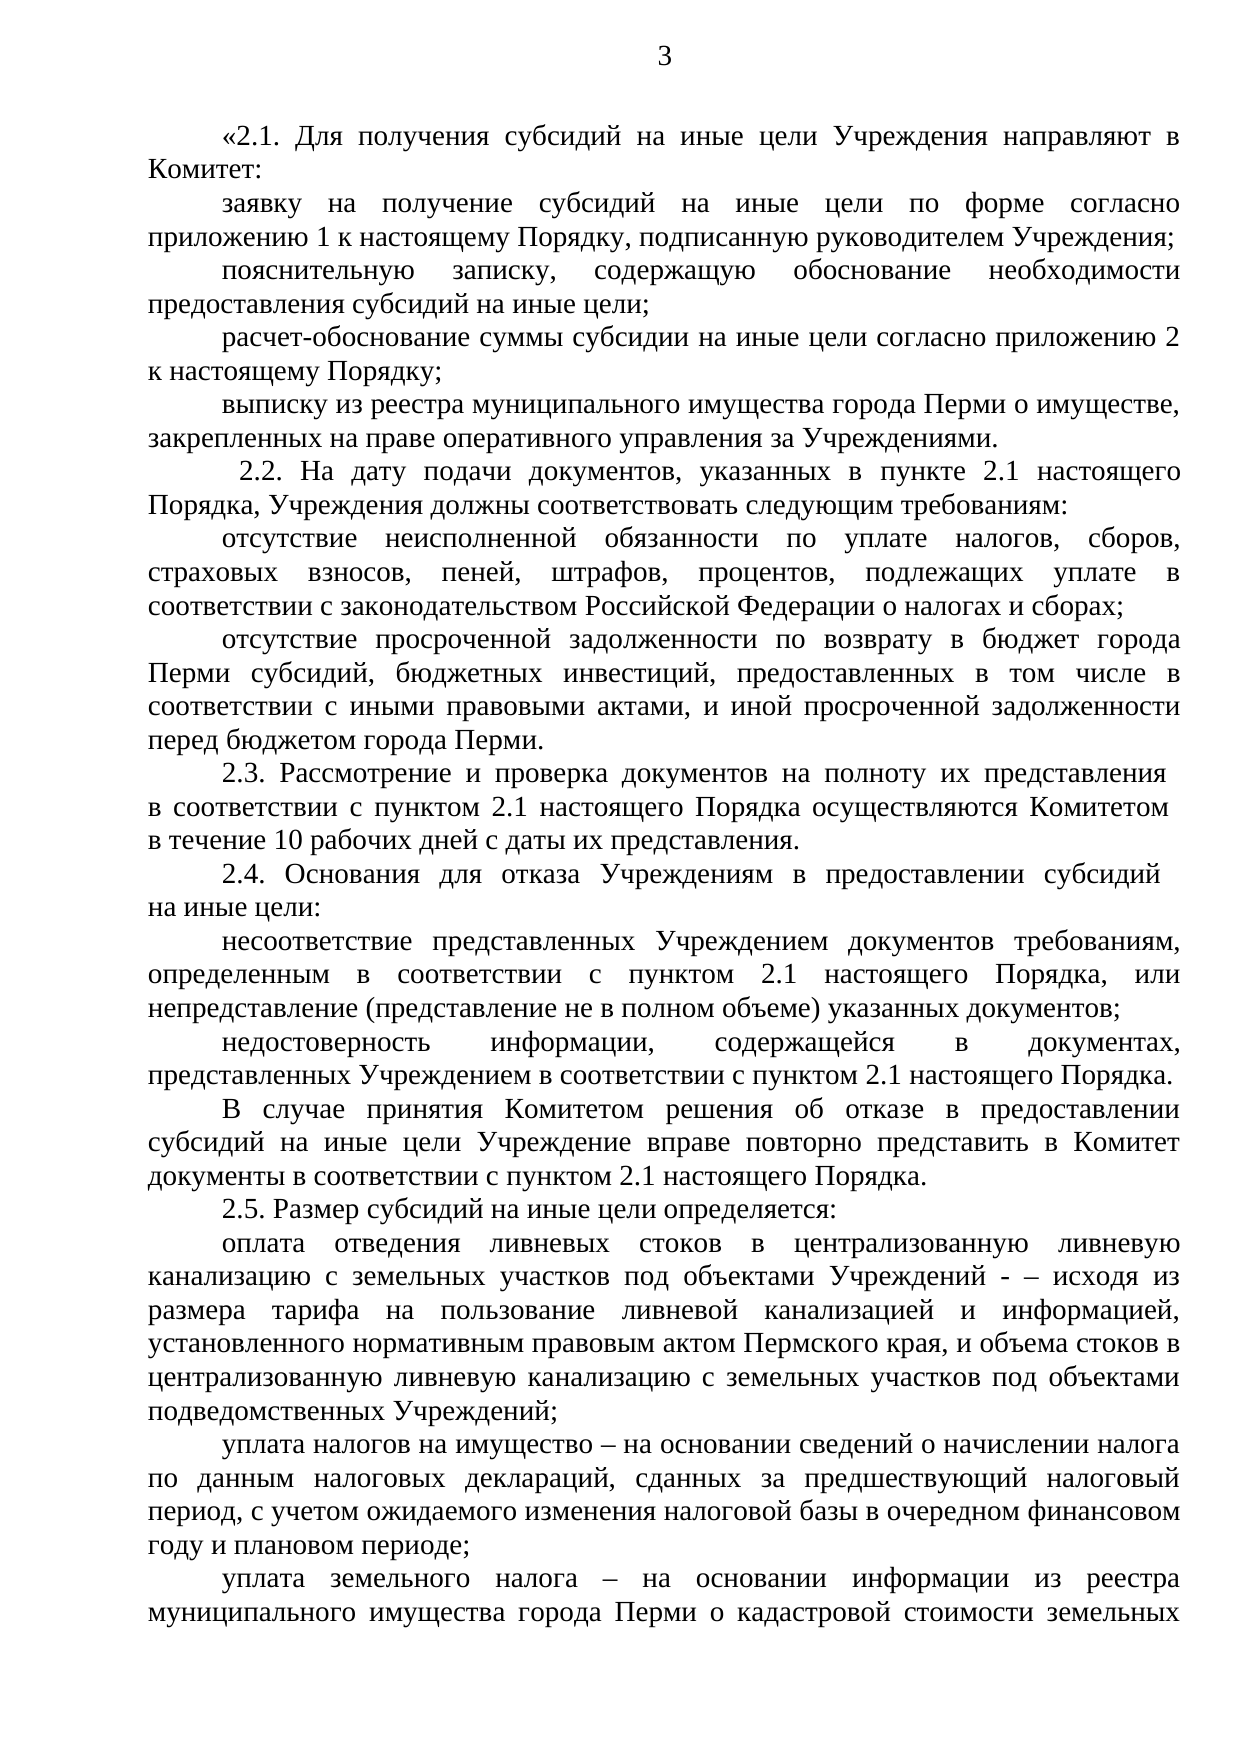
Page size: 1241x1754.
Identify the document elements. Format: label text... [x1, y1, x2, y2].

text 2.5. Размер субсидий на иные цели определяется: [148, 1191, 1181, 1225]
text отсутствие неисполненной обязанности по уплате налогов, сборов, страховых взносов, пеней, штрафов, процентов, подлежащих уплате в соответствии с законодательством Российской Федерации о налогах и сборах; [148, 521, 1181, 621]
text 2.2. На дату подачи документов, указанных в пункте 2.1 настоящего Порядка, Учреждения должны соответствовать следующим требованиям: [148, 453, 1181, 521]
text В случае принятия Комитетом решения об отказе в предоставлении субсидий на иные цели Учреждение вправе повторно представить в Комитет документы в соответствии с пунктом 2.1 настоящего Порядка. [148, 1091, 1181, 1191]
text пояснительную записку, содержащую обоснование необходимости предоставления субсидий на иные цели; [148, 252, 1181, 319]
text 2.3. Рассмотрение и проверка документов на полноту их представления в соответствии с пунктом 2.1 настоящего Порядка осуществляются Комитетом в течение 10 рабочих дней с даты их представления. [148, 755, 1181, 856]
text оплата отведения ливневых стоков в централизованную ливневую канализацию с земельных участков под объектами Учреждений - – исходя из размера тарифа на пользование ливневой канализацией и информацией, установленного нормативным правовым актом Пермского края, и объема стоков в централизованную ливневую канализацию с земельных участков под объектами подведомственных Учреждений; [148, 1225, 1181, 1426]
text расчет-обоснование суммы субсидии на иные цели согласно приложению 2 к настоящему Порядку; [148, 319, 1181, 386]
text отсутствие просроченной задолженности по возврату в бюджет города Перми субсидий, бюджетных инвестиций, предоставленных в том числе в соответствии с иными правовыми актами, и иной просроченной задолженности перед бюджетом города Перми. [148, 621, 1181, 755]
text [148, 1560, 1181, 1627]
text уплата налогов на имущество – на основании сведений о начислении налога по данным налоговых деклараций, сданных за предшествующий налоговый период, с учетом ожидаемого изменения налоговой базы в очередном финансовом году и плановом периоде; [148, 1426, 1181, 1560]
text заявку на получение субсидий на иные цели по форме согласно приложению 1 к настоящему Порядку, подписанную руководителем Учреждения; [148, 185, 1181, 252]
text «2.1. Для получения субсидий на иные цели Учреждения направляют в Комитет: [148, 118, 1181, 185]
text несоответствие представленных Учреждением документов требованиям, определенным в соответствии с пунктом 2.1 настоящего Порядка, или непредставление (представление не в полном объеме) указанных документов; [148, 923, 1181, 1024]
text выписку из реестра муниципального имущества города Перми о имуществе, закрепленных на праве оперативного управления за Учреждениями. [148, 386, 1181, 453]
text недостоверность информации, содержащейся в документах, представленных Учреждением в соответствии с пунктом 2.1 настоящего Порядка. [148, 1024, 1181, 1091]
text 2.4. Основания для отказа Учреждениям в предоставлении субсидий на иные цели: [148, 856, 1181, 923]
